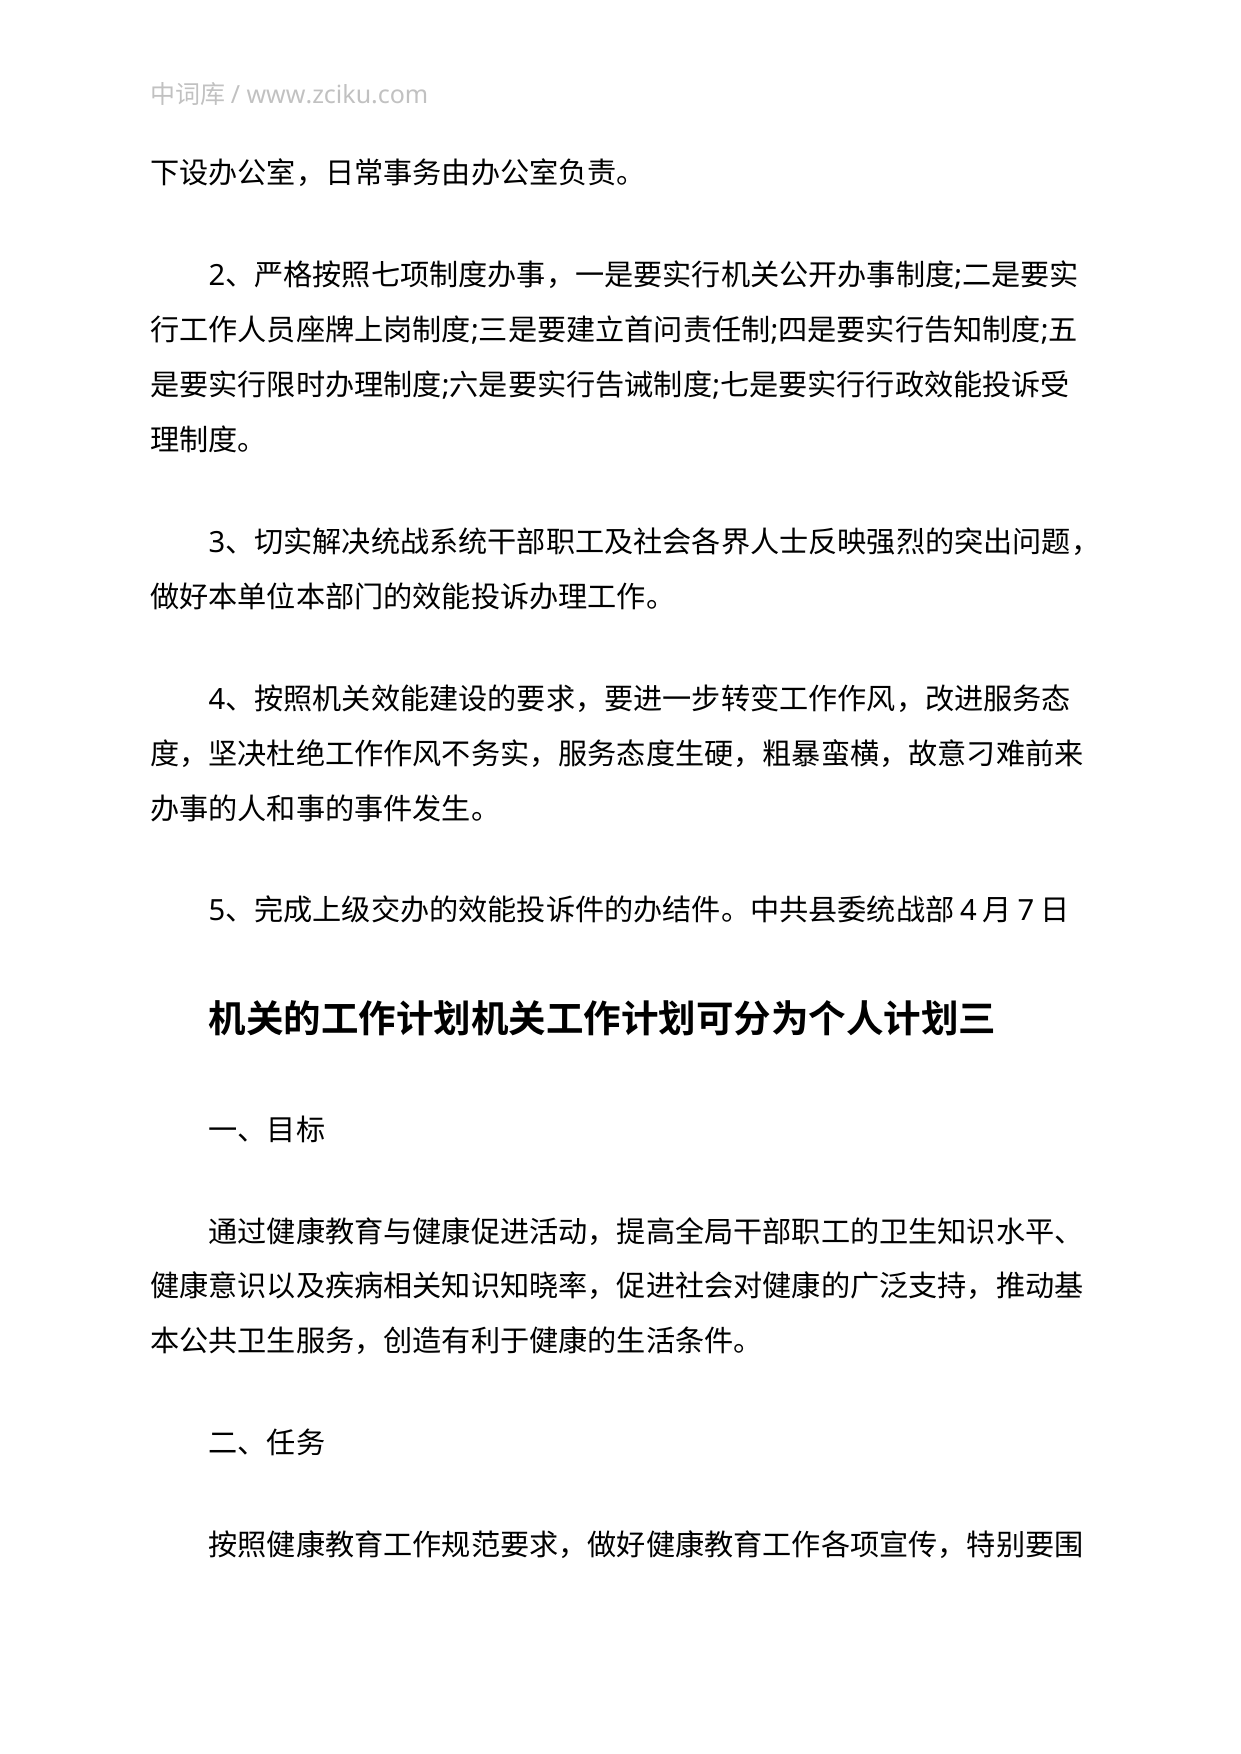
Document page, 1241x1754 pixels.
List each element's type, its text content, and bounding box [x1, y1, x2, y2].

text 通过健康教育与健康促进活动，提高全局干部职工的卫生知识水平、健康意识以及疾病相关知识知晓率，促进社会对健康的广泛支持，推动基本公共卫生服务，创造有利于健康的生活条件。 [150, 1208, 1090, 1360]
text 2、严格按照七项制度办事，一是要实行机关公开办事制度;二是要实行工作人员座牌上岗制度;三是要建立首问责任制;四是要实行告知制度;五是要实行限时办理制度;六是要实行告诫制度;七是要实行行政效能投诉受理制度。 [150, 252, 1090, 459]
text 4、按照机关效能建设的要求，要进一步转变工作作风，改进服务态度，坚决杜绝工作作风不务实，服务态度生硬，粗暴蛮横，故意刁难前来办事的人和事的事件发生。 [150, 675, 1090, 827]
text 二、任务 [150, 1420, 1090, 1462]
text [150, 1521, 1090, 1564]
text 机关的工作计划机关工作计划可分为个人计划三 [150, 989, 1090, 1043]
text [150, 150, 1090, 192]
text 5、完成上级交办的效能投诉件的办结件。中共县委统战部4月7日 [150, 887, 1090, 929]
text 3、切实解决统战系统干部职工及社会各界人士反映强烈的突出问题，做好本单位本部门的效能投诉办理工作。 [150, 518, 1090, 616]
text 一、目标 [150, 1106, 1090, 1149]
